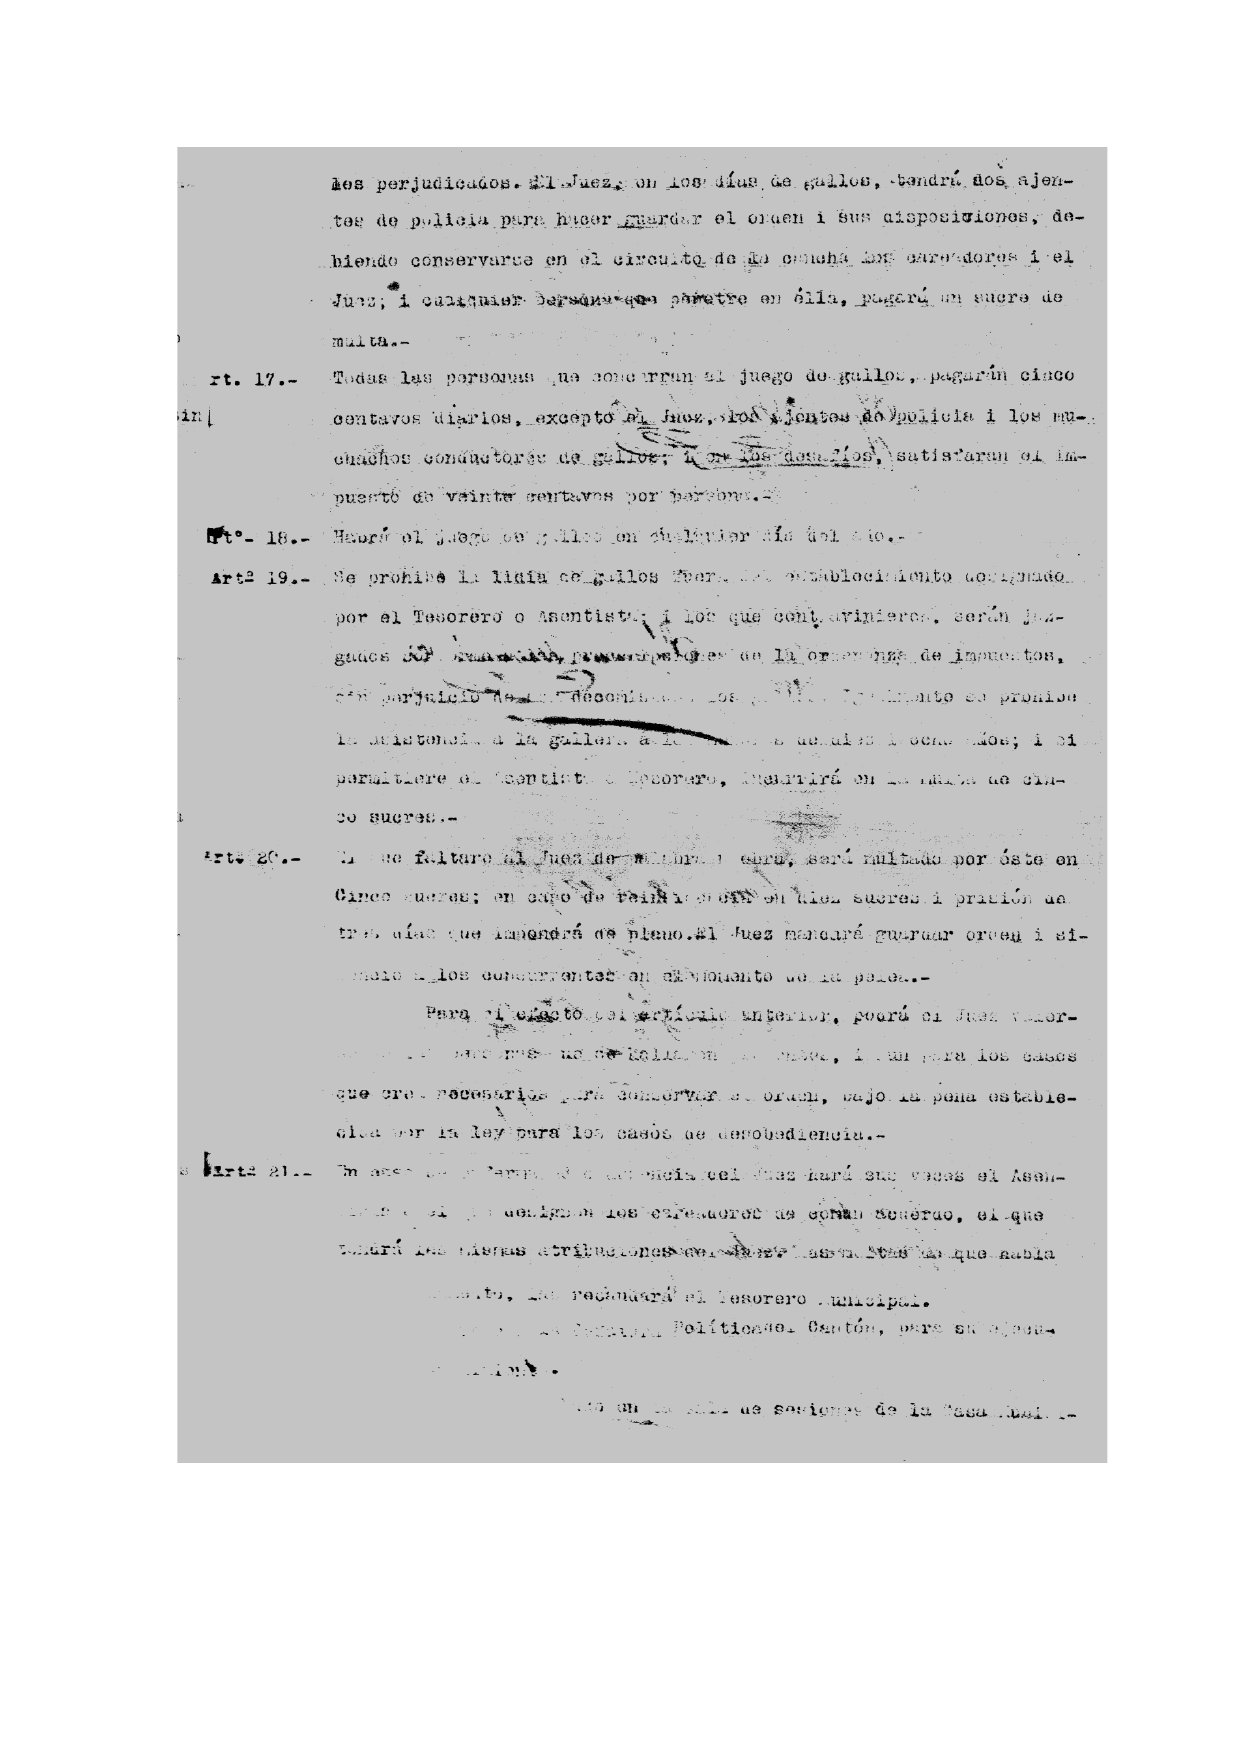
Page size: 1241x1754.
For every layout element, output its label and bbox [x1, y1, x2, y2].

picture [177, 147, 1108, 1463]
